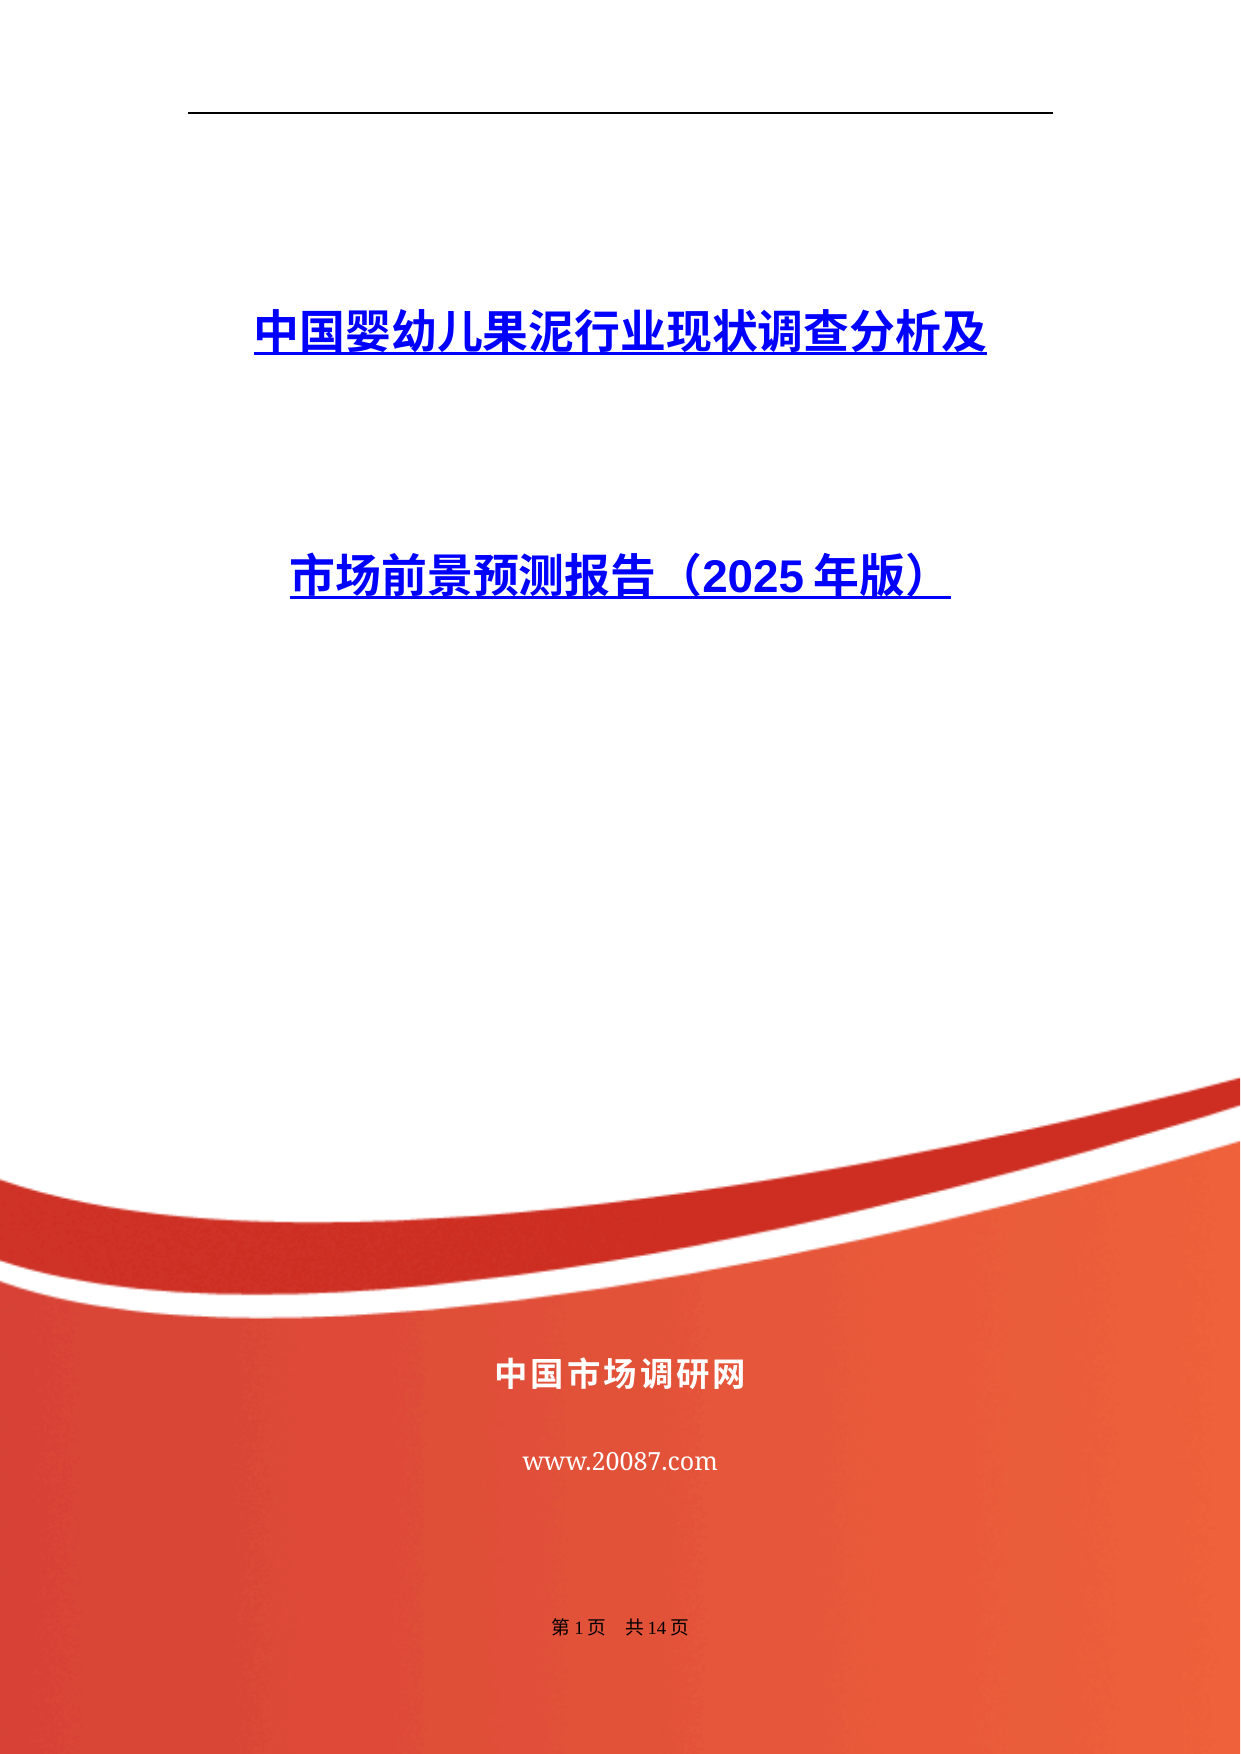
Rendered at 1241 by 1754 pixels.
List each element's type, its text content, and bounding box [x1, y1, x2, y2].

table_header 中国婴幼儿果泥行业现状调查分析及市场前景预测报告（2025年版） [188, 207, 1053, 773]
picture [0, 1006, 1241, 1754]
text www.20087.com [187, 1428, 1053, 1493]
subtitle 中国市场调研网 [187, 1339, 1053, 1404]
